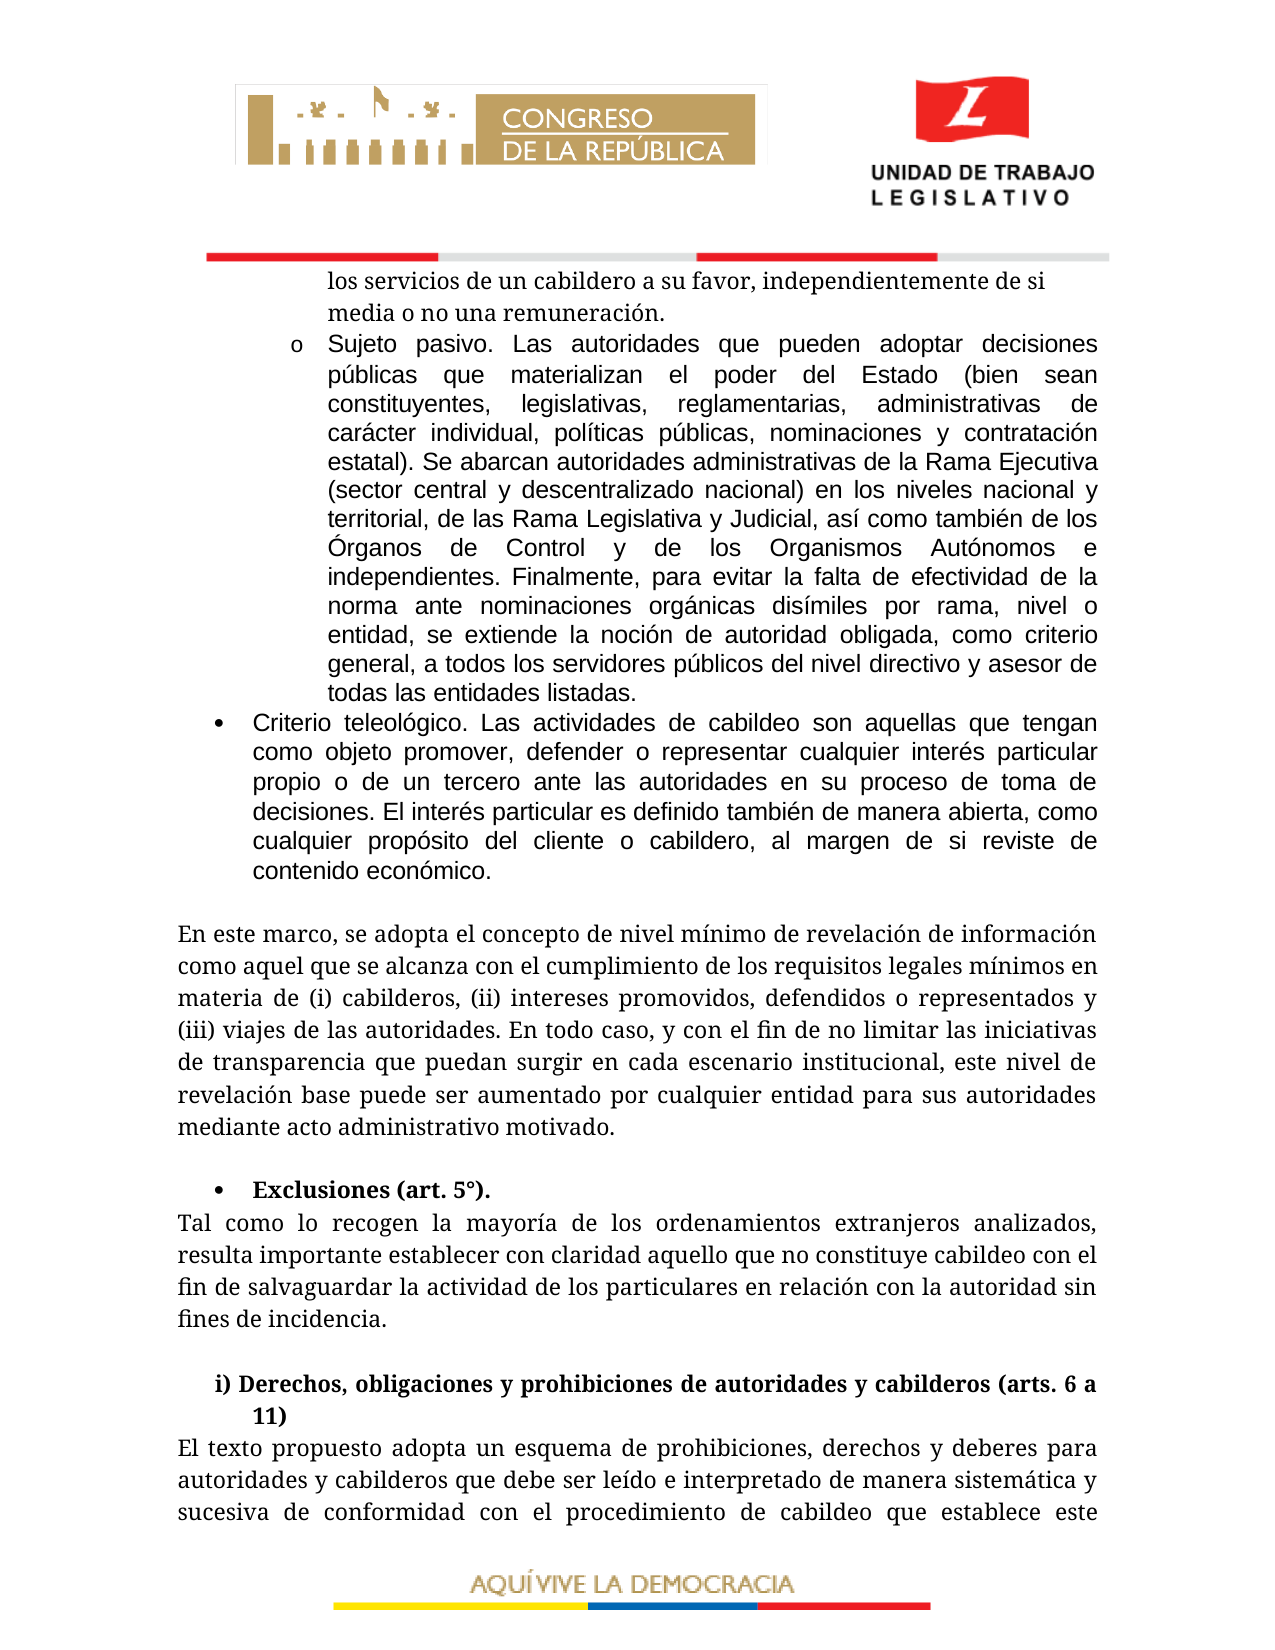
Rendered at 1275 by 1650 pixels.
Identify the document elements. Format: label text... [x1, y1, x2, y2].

picture [235, 84, 768, 164]
list Criterio teleológico. Las actividades de cabildeo son aquellas que tengan como objeto promover, defender o representar cualquier interés particular propio o de un tercero ante las autoridades en su proceso de toma de decisiones. El interés particular es definido también de manera abierta, como cualquier propósito del cliente o cabildero, al margen de si reviste de contenido económico. [215, 708, 1098, 884]
picture [330, 1559, 946, 1612]
subtitle Exclusiones (art. 5°). [215, 1174, 1121, 1206]
text Tal como lo recogen la mayoría de los ordenamientos extranjeros analizados, resulta importante establecer con claridad aquello que no constituye cabildeo con el fin de salvaguardar la actividad de los particulares en relación con la autoridad sin fines de incidencia. [177, 1207, 1098, 1334]
text En este marco, se adopta el concepto de nivel mínimo de revelación de información como aquel que se alcanza con el cumplimiento de los requisitos legales mínimos en materia de (i) cabilderos, (ii) intereses promovidos, defendidos o representados y (iii) viajes de las autoridades. En todo caso, y con el fin de no limitar las iniciativas de transparencia que puedan surgir en cada escenario institucional, este nivel de revelación base puede ser aumentado por cualquier entidad para sus autoridades mediante acto administrativo motivado. [177, 918, 1098, 1142]
subtitle i) Derechos, obligaciones y prohibiciones de autoridades y cabilderos (arts. 6 a 11) [215, 1368, 1098, 1431]
list Sujeto pasivo. Las autoridades que pueden adoptar decisiones públicas que materializan el poder del Estado (bien sean constituyentes, legislativas, reglamentarias, administrativas de carácter individual, políticas públicas, nominaciones y contratación estatal). Se abarcan autoridades administrativas de la Rama Ejecutiva (sector central y descentralizado nacional) en los niveles nacional y territorial, de las Rama Legislativa y Judicial, así como también de los Órganos de Control y de los Organismos Autónomos e independientes. Finalmente, para evitar la falta de efectividad de la norma ante nominaciones orgánicas disímiles por rama, nivel o entidad, se extiende la noción de autoridad obligada, como criterio general, a todos los servidores públicos del nivel directivo y asesor de todas las entidades listadas. [290, 329, 1098, 707]
text los servicios de un cabildero a su favor, independientemente de si media o no una remuneración. [327, 263, 1107, 328]
